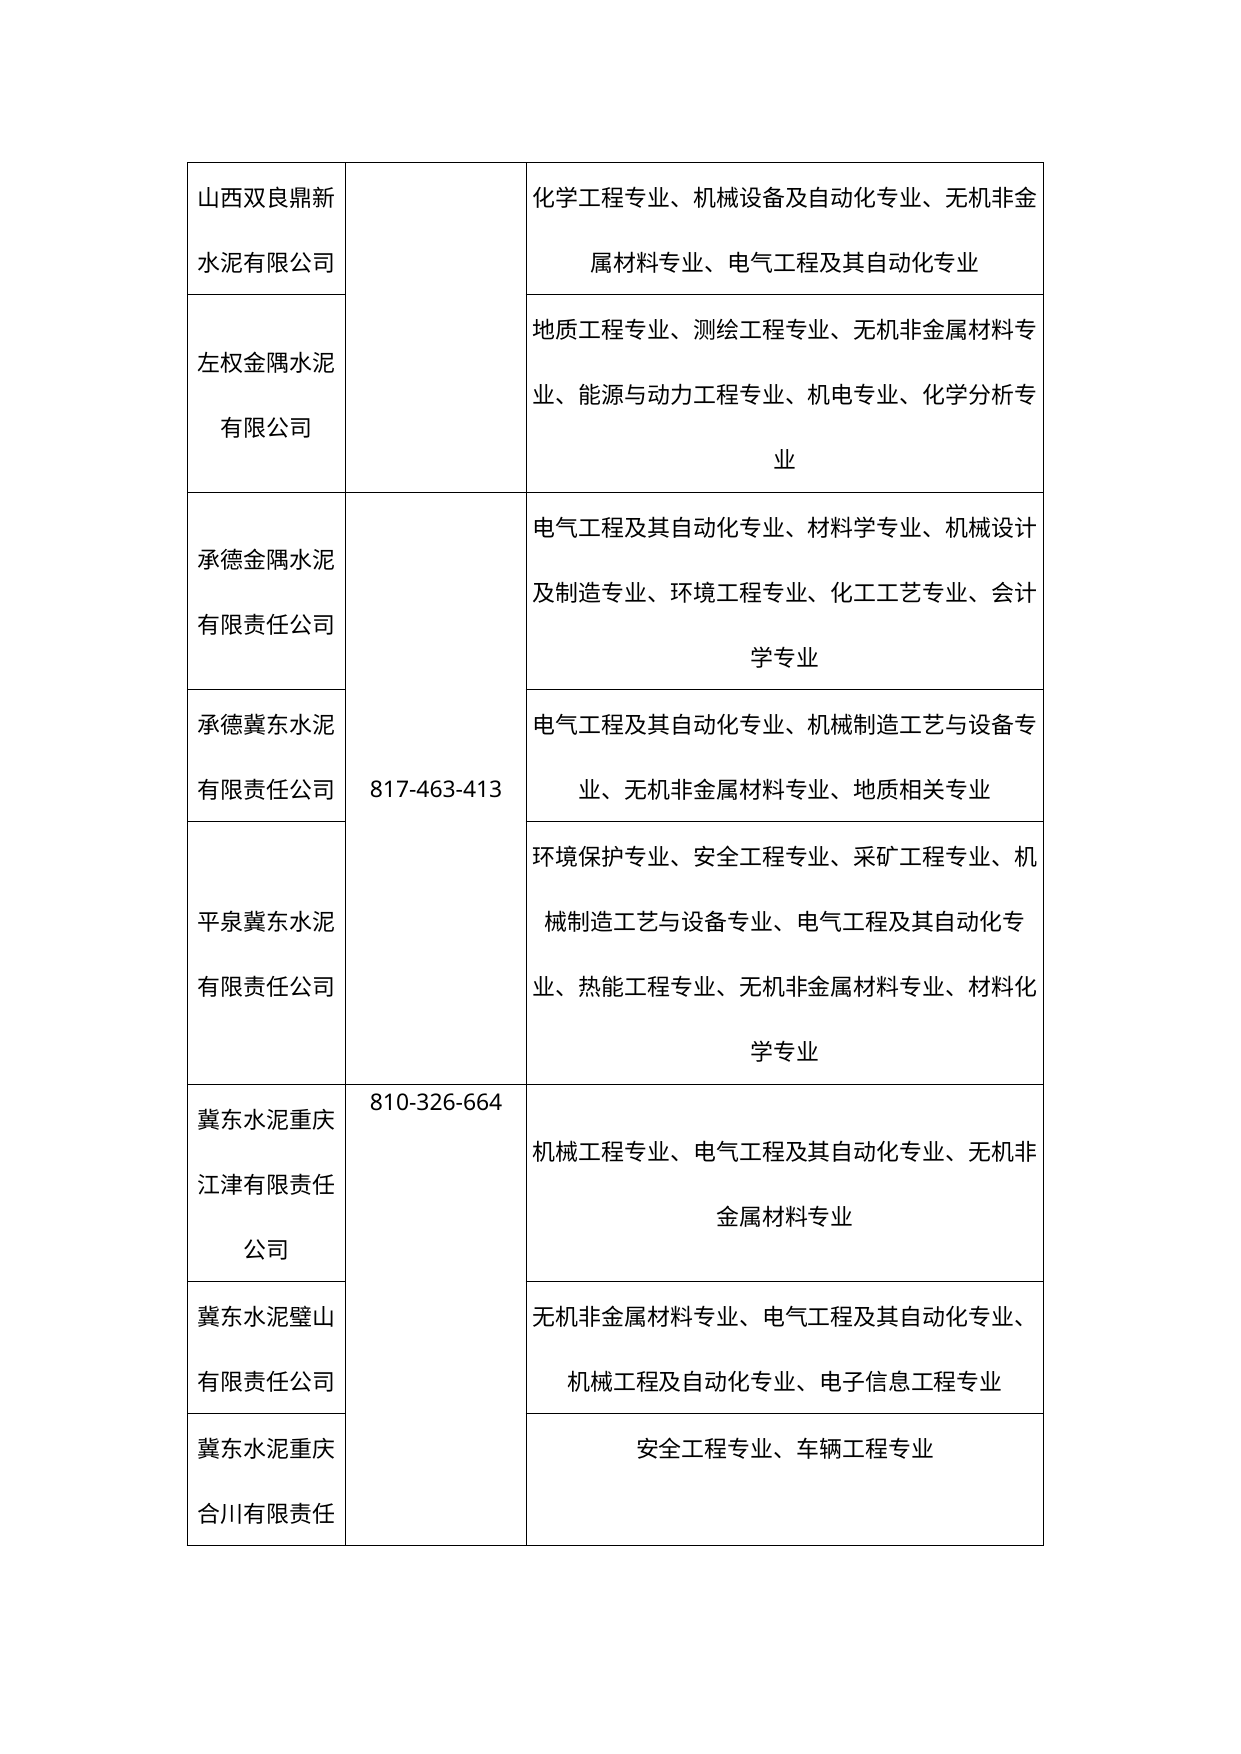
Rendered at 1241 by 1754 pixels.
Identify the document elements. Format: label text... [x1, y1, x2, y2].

table_cell 山西双良鼎新水泥有限公司 [188, 163, 345, 294]
table_cell 地质工程专业、测绘工程专业、无机非金属材料专业、能源与动力工程专业、机电专业、化学分析专业 [527, 295, 1043, 492]
table_cell 817-463-413 [346, 493, 526, 1083]
table_cell 冀东水泥重庆江津有限责任公司 [188, 1085, 345, 1281]
table_cell 冀东水泥璧山有限责任公司 [188, 1282, 345, 1413]
table_cell 电气工程及其自动化专业、材料学专业、机械设计及制造专业、环境工程专业、化工工艺专业、会计学专业 [527, 493, 1043, 689]
table_cell 810-326-664 [346, 1085, 526, 1545]
table_cell 左权金隅水泥有限公司 [188, 295, 345, 492]
table_cell 环境保护专业、安全工程专业、采矿工程专业、机械制造工艺与设备专业、电气工程及其自动化专业、热能工程专业、无机非金属材料专业、材料化学专业 [527, 822, 1043, 1083]
table_cell 冀东水泥重庆合川有限责任公司 [188, 1414, 345, 1545]
table_cell 无机非金属材料专业、电气工程及其自动化专业、机械工程及自动化专业、电子信息工程专业 [527, 1282, 1043, 1413]
table_cell 化学工程专业、机械设备及自动化专业、无机非金属材料专业、电气工程及其自动化专业 [527, 163, 1043, 294]
table_cell 平泉冀东水泥有限责任公司 [188, 822, 345, 1083]
table_cell 安全工程专业、车辆工程专业 [527, 1414, 1043, 1545]
table_cell 电气工程及其自动化专业、机械制造工艺与设备专业、无机非金属材料专业、地质相关专业 [527, 690, 1043, 821]
table_cell 机械工程专业、电气工程及其自动化专业、无机非金属材料专业 [527, 1085, 1043, 1281]
table_cell 承德金隅水泥有限责任公司 [188, 493, 345, 689]
table_cell 承德冀东水泥有限责任公司 [188, 690, 345, 821]
